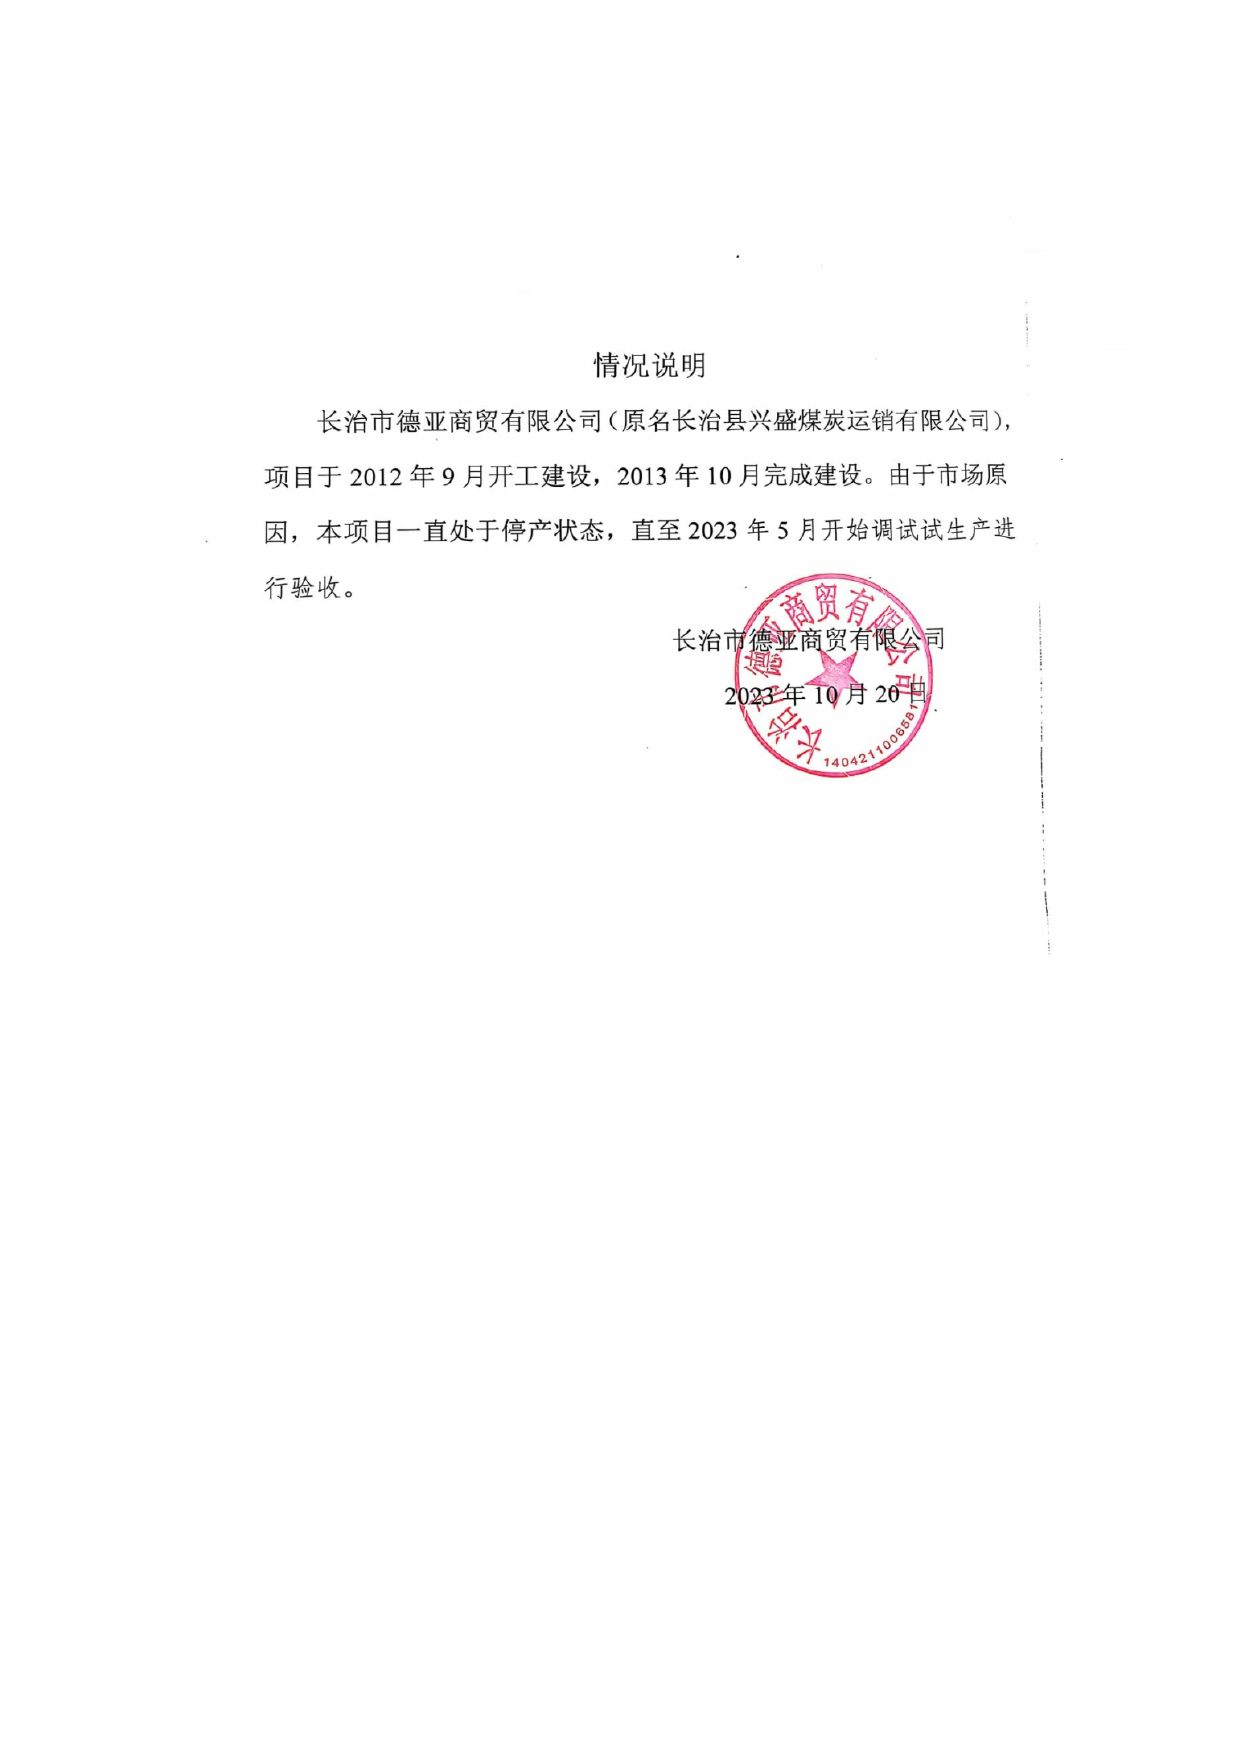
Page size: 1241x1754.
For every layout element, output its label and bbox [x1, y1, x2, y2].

picture [92, 205, 1154, 955]
